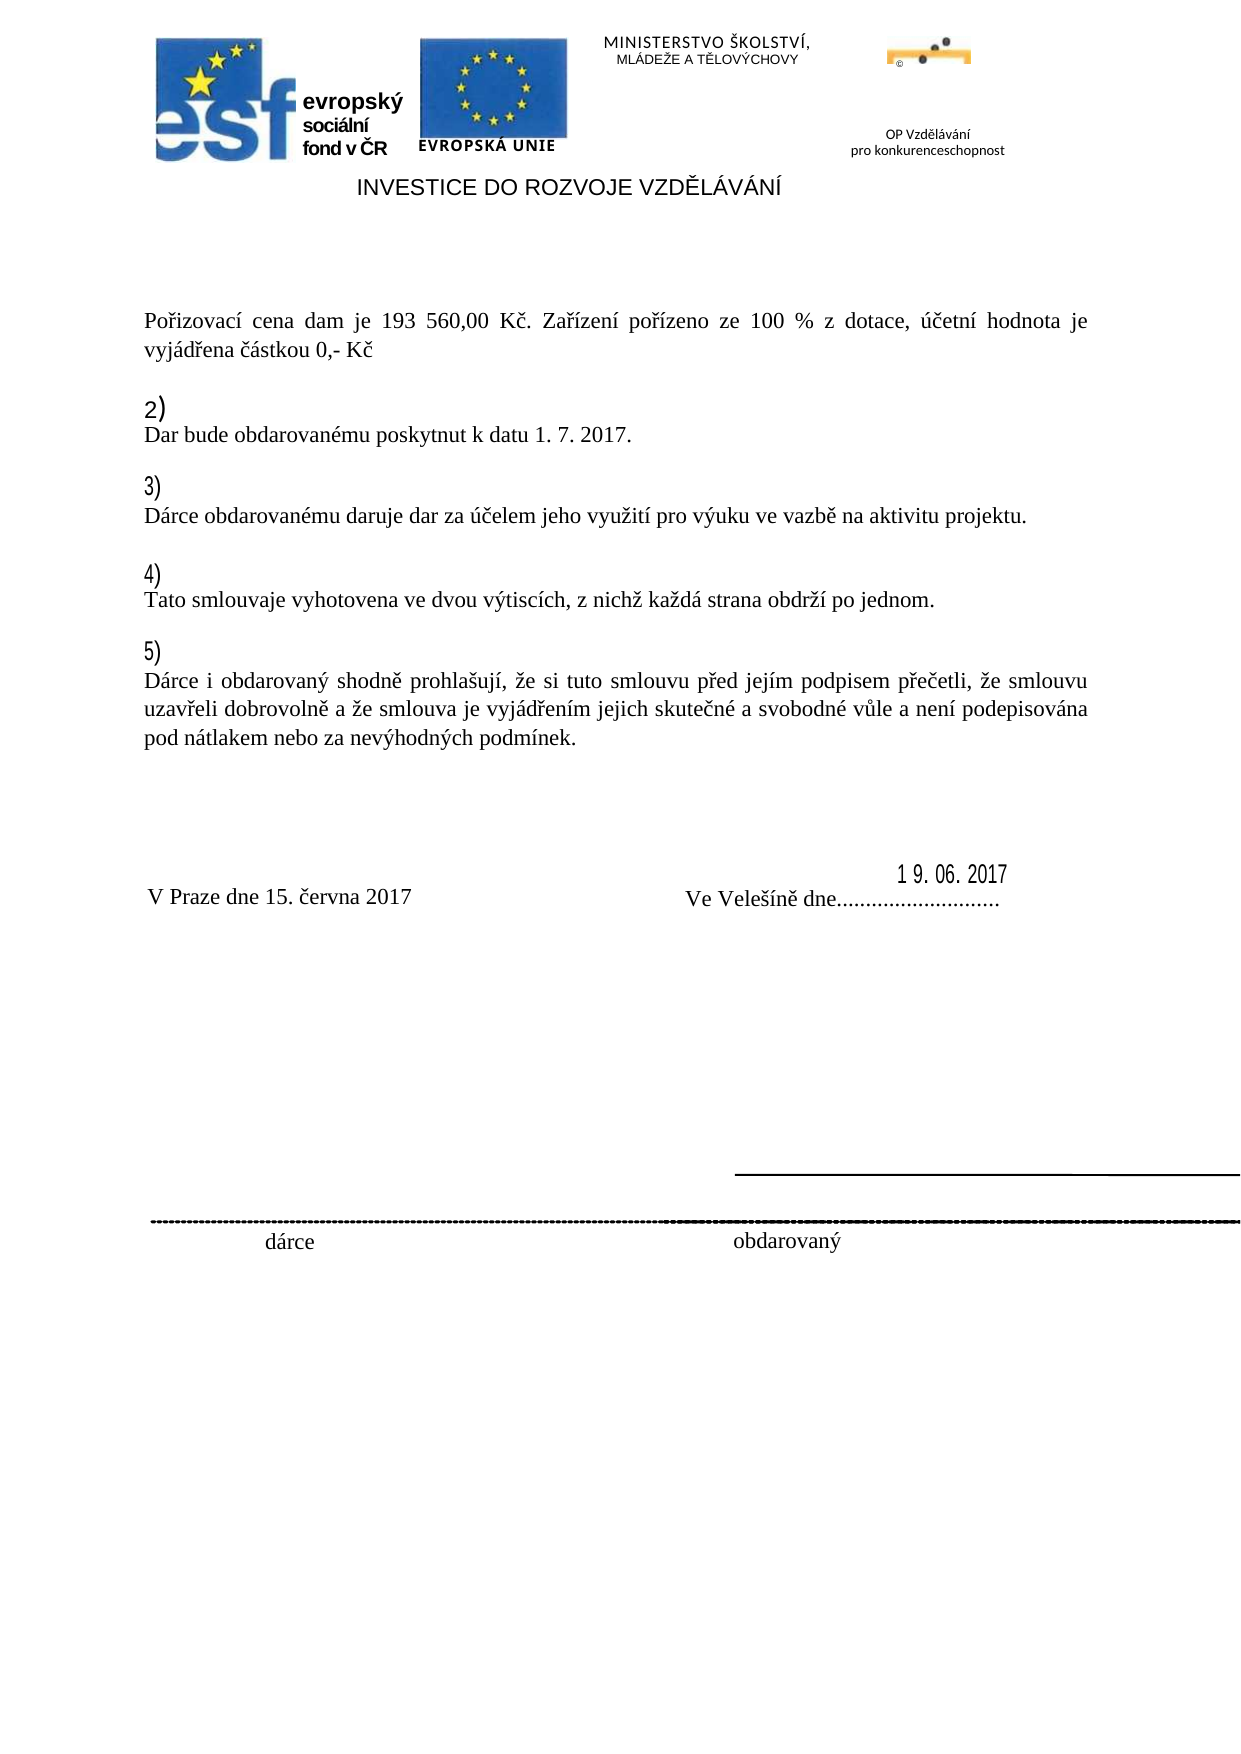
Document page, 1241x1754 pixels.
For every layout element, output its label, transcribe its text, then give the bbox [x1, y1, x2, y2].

text 4) [144, 562, 1090, 589]
text 1 9. 06. 2017 [685, 861, 1007, 888]
text Pořizovací cena dam je 193 560,00 Kč. Zařízení pořízeno ze 100 % z dotace, účetní hodnota je vyjádřena částkou 0,- Kč [144, 306, 1090, 364]
text V Praze dne 15. června 2017 [147, 886, 412, 909]
picture [887, 36, 971, 64]
text Ve Velešíně dne [685, 888, 1007, 911]
text 3) [144, 473, 1090, 500]
text obdarovaný [733, 1231, 841, 1253]
text Dárce i obdarovaný shodně prohlašují, že si tuto smlouvu před jejím podpisem přečetli, že smlouvu uzavřeli dobrovolně a že smlouva je vyjádřením jejich skutečné a svobodné vůle a není podepisována pod nátlakem nebo za nevýhodných podmínek. [144, 665, 1090, 751]
text dárce [265, 1231, 315, 1254]
text sociální fond v ČR [302, 114, 409, 160]
text Dar bude obdarovanému poskytnut k datu 1. 7. 2017. [144, 424, 1090, 447]
text Tato smlouvaje vyhotovena ve dvou výtiscích, z nichž každá strana obdrží po jednom. [144, 589, 1090, 612]
text Dárce obdarovanému daruje dar za účelem jeho využití pro výuku ve vazbě na aktivitu projektu. [144, 500, 1090, 529]
text 2) [144, 393, 1090, 424]
text INVESTICE DO ROZVOJE VZDĚLÁVÁNÍ [356, 177, 782, 200]
text evropský [302, 91, 409, 114]
text OP Vzdělávání pro konkurenceschopnost [845, 126, 1011, 159]
text EVROPSKÁ UNIE [418, 138, 555, 154]
text 5) [144, 638, 1090, 665]
text MINISTERSTVO ŠKOLSTVÍ, MLÁDEŽE A TĚLOVÝCHOVY [579, 36, 836, 68]
picture [155, 37, 296, 163]
picture [420, 37, 569, 140]
